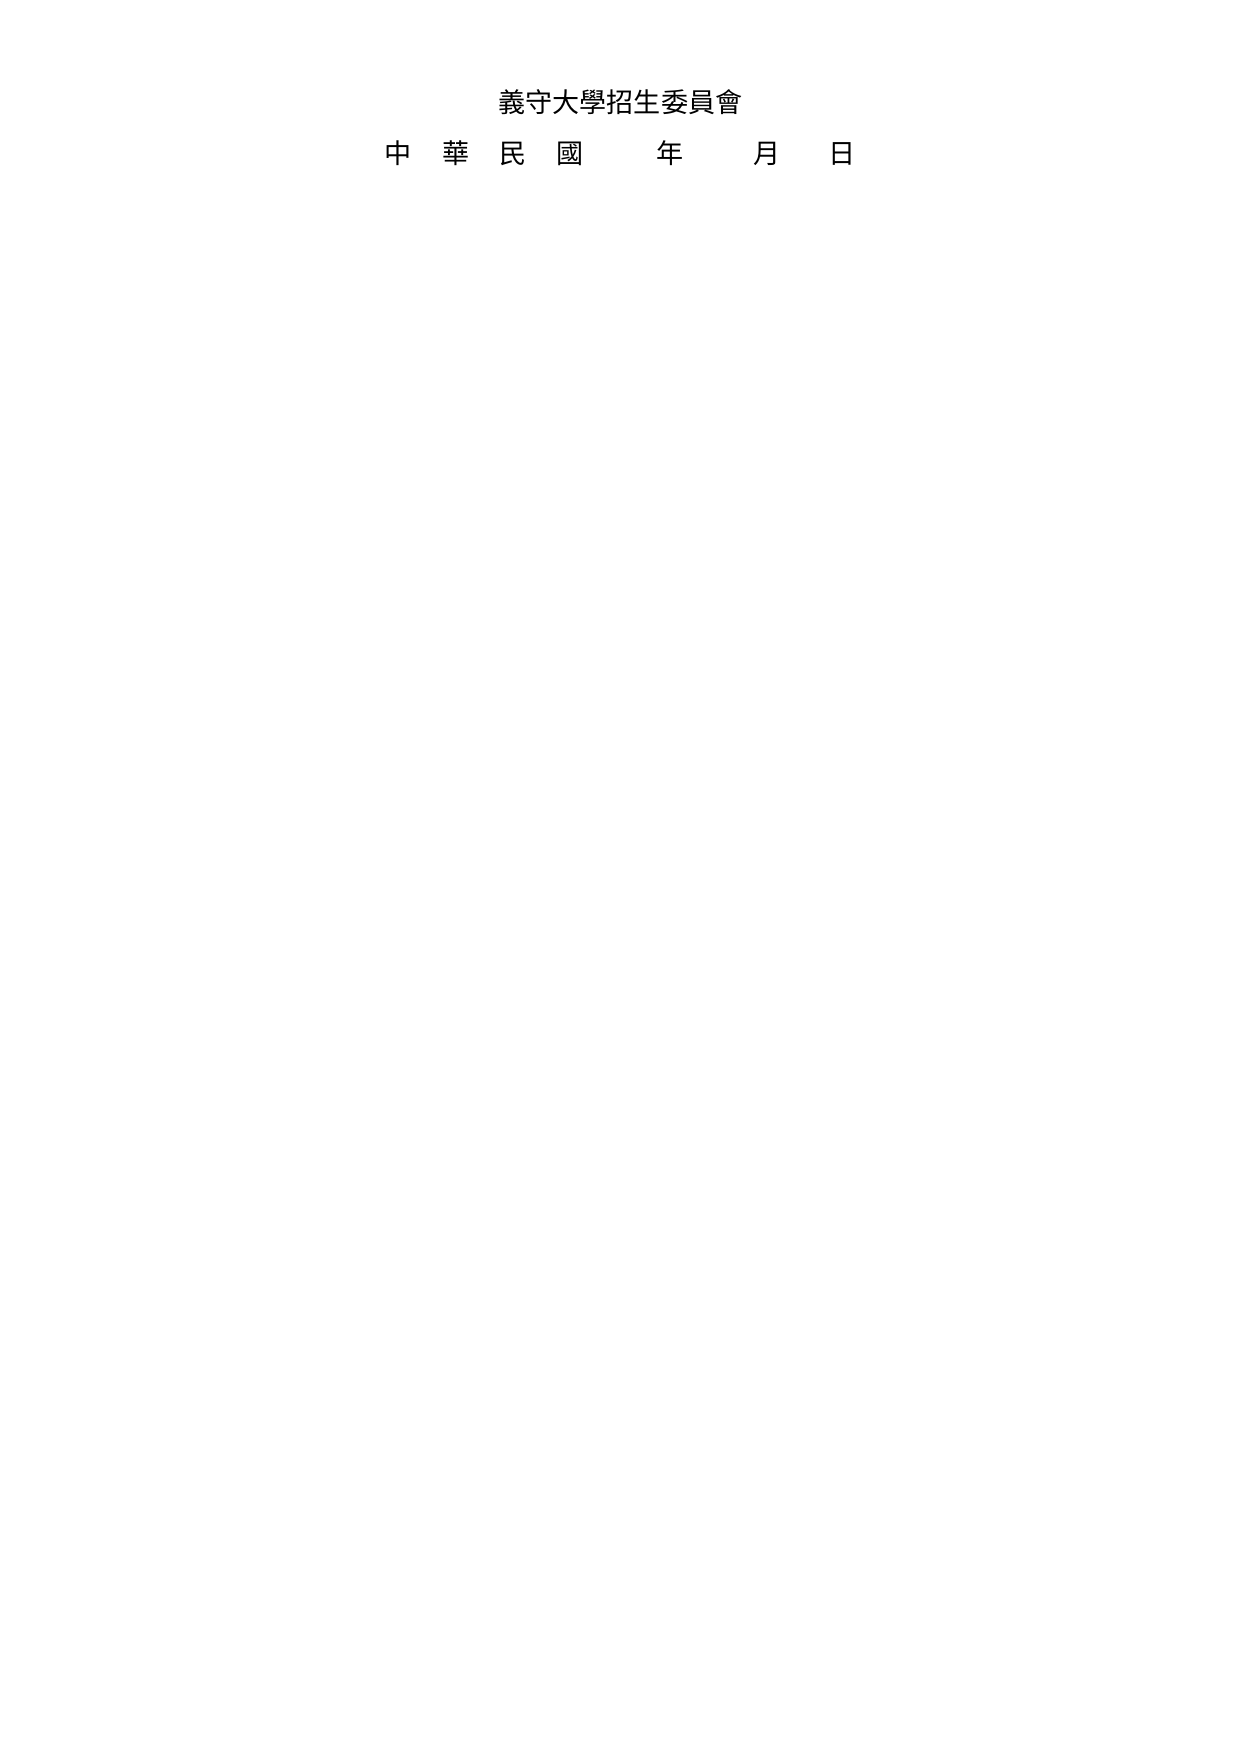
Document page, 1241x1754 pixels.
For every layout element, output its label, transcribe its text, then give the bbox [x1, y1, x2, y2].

text 義守大學招生委員會 [118, 89, 1122, 118]
text 中 華 民 國 年 月 日 [118, 130, 1122, 172]
